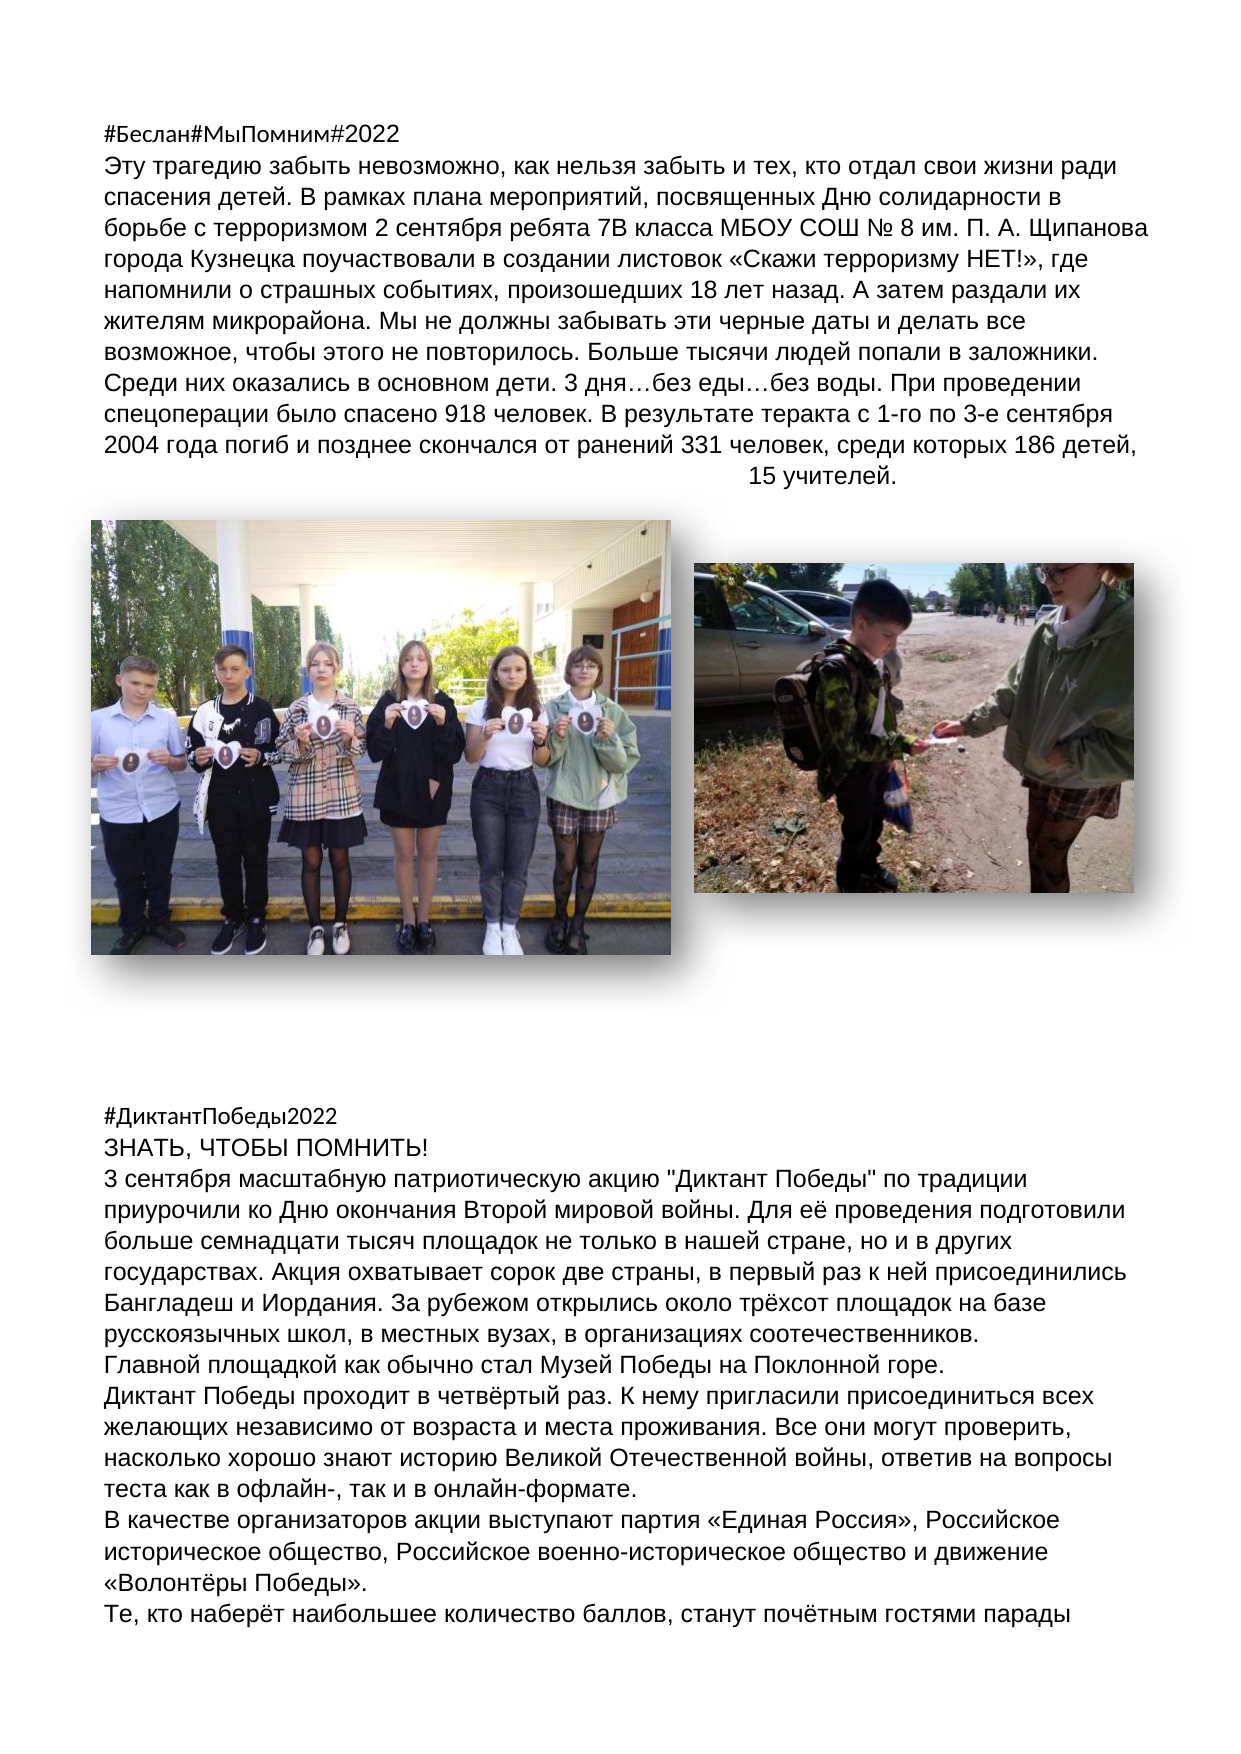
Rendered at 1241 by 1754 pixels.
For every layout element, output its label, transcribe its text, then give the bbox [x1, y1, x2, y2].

text #Беслан#МыПомним#2022 Эту трагедию забыть невозможно, как нельзя забыть и тех, кто отдал свои жизни ради спасения детей. В рамках плана мероприятий, посвященных Дню солидарности в борьбе с терроризмом 2 сентября ребята 7В класса МБОУ СОШ № 8 им. П. А. Щипанова города Кузнецка поучаствовали в создании листовок «Скажи терроризму НЕТ!», где напомнили о страшных событиях, произошедших 18 лет назад. А затем раздали их жителям микрорайона. Мы не должны забывать эти черные даты и делать все возможное, чтобы этого не повторилось. Больше тысячи людей попали в заложники. Среди них оказались в основном дети. 3 дня…без еды…без воды. При проведении спецоперации было спасено 918 человек. В результате теракта с 1-го по 3-е сентября 2004 года погиб и позднее скончался от ранений 331 человек, среди которых 186 детей, 15 учителей. [103, 118, 1152, 490]
picture [694, 563, 1134, 893]
picture [91, 520, 671, 955]
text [103, 1100, 1152, 1627]
